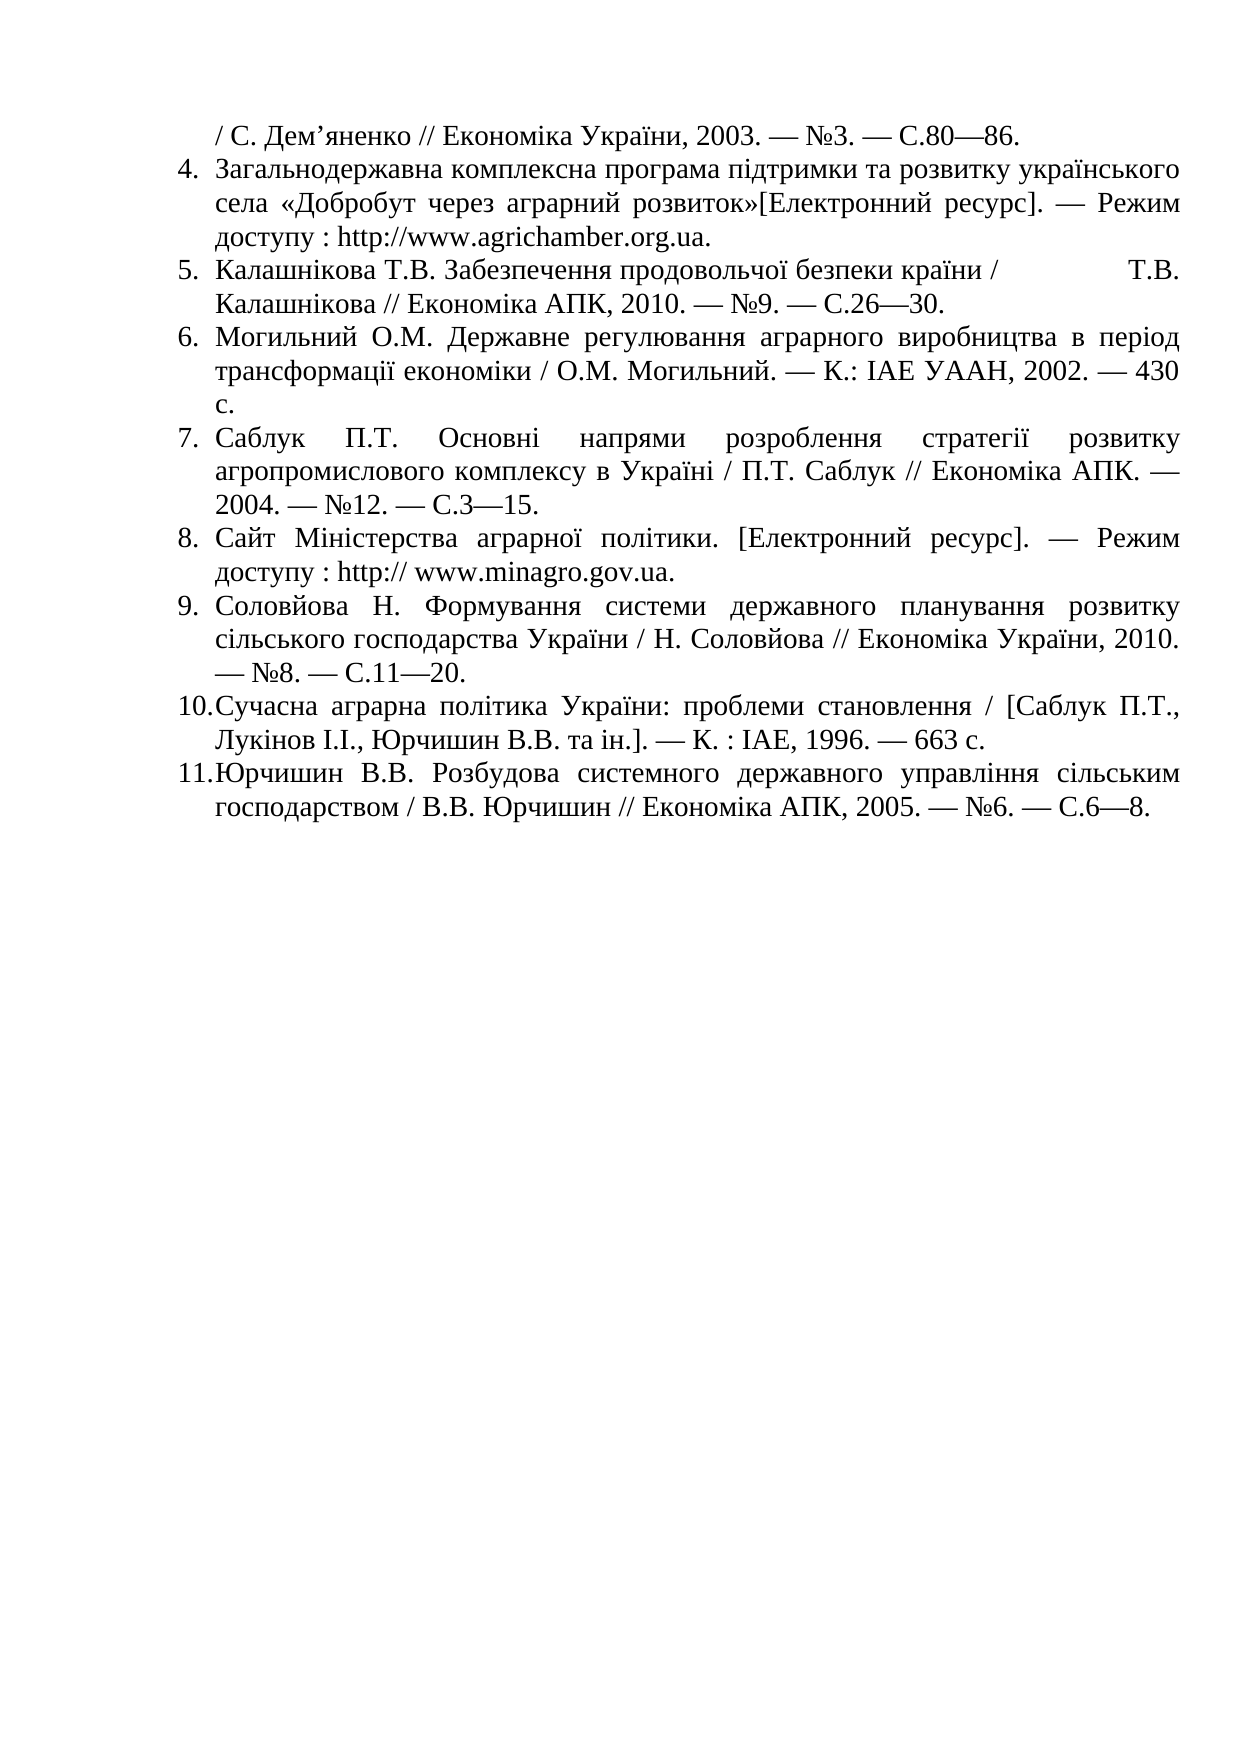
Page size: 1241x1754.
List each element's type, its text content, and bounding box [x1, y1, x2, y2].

list Калашнікова Т.В. Забезпечення продовольчої безпеки країни / Т.В. Калашнікова // Економіка АПК, 2010. — №9. — С.26—30. [177, 252, 1181, 319]
list Могильний О.М. Державне регулювання аграрного виробництва в період трансформації економіки / О.М. Могильний. — К.: ІАЕ УААН, 2002. — 430 с. [177, 319, 1181, 420]
list Соловйова Н. Формування системи державного планування розвитку сільського господарства України / Н. Соловйова // Економіка України, 2010. — №8. — С.11—20. [177, 588, 1181, 688]
list Загальнодержавна комплексна програма підтримки та розвитку українського села «Добробут через аграрний розвиток»[Електронний ресурс]. — Режим доступу : http://www.agrichamber.org.ua. [177, 152, 1181, 252]
list Юрчишин В.В. Розбудова системного державного управління сільським господарством / В.В. Юрчишин // Економіка АПК, 2005. — №6. — С.6—8. [177, 755, 1181, 822]
list Сайт Міністерства аграрної політики. [Електронний ресурс]. — Режим доступу : http:// www.minagro.gov.ua. [177, 521, 1181, 588]
list Саблук П.Т. Основні напрями розроблення стратегії розвитку агропромислового комплексу в Україні / П.Т. Саблук // Економіка АПК. — 2004. — №12. — С.3—15. [177, 420, 1181, 521]
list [177, 118, 1181, 152]
list Сучасна аграрна політика України: проблеми становлення / [Саблук П.Т., Лукінов І.І., Юрчишин В.В. та ін.]. — К. : ІАЕ, 1996. — 663 с. [177, 688, 1181, 755]
